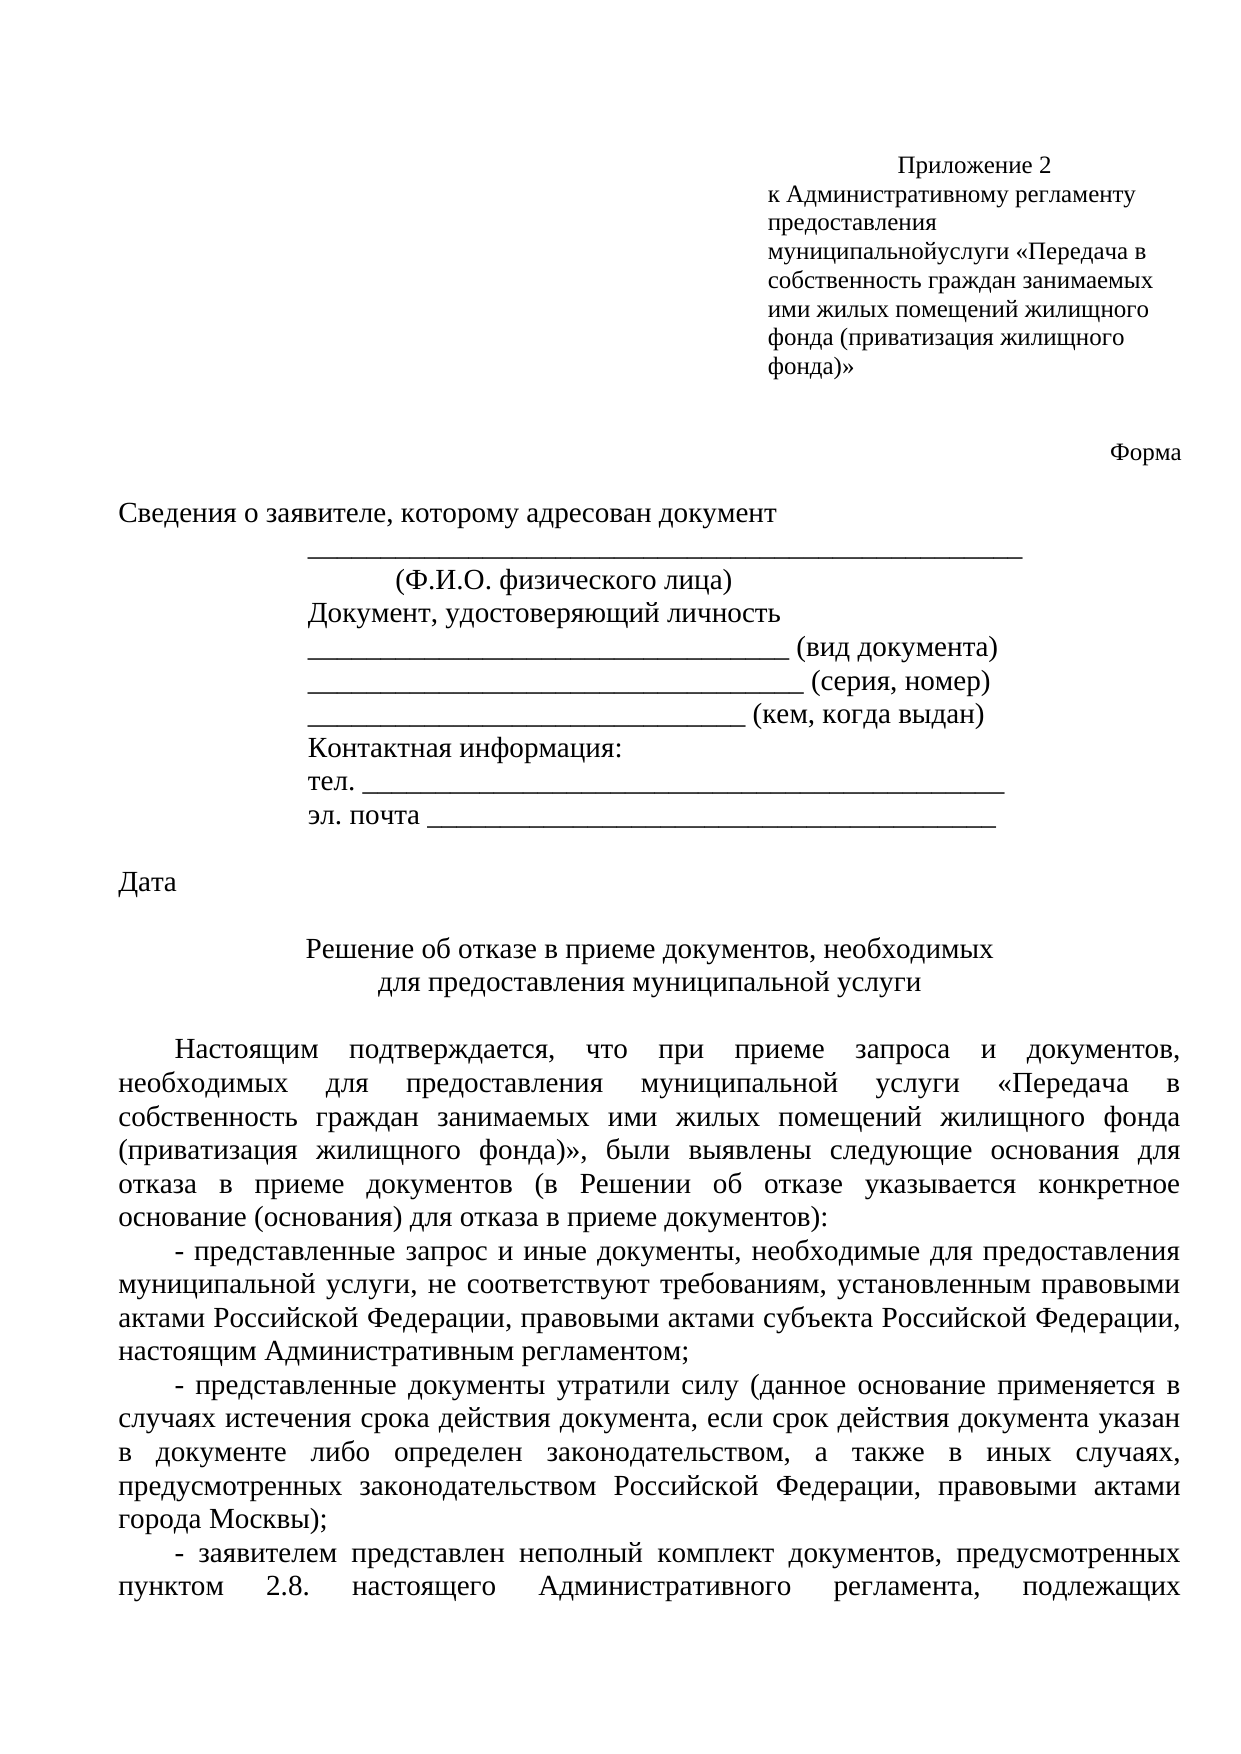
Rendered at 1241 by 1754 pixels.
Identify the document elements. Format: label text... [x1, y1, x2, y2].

text для предоставления муниципальной услуги [118, 964, 1181, 998]
text Контактная информация: [118, 730, 1181, 763]
text Форма [118, 437, 1181, 466]
text Приложение 2 [768, 150, 1181, 179]
text эл. почта _______________________________________ [118, 797, 1181, 830]
text Решение об отказе в приеме документов, необходимых [118, 931, 1181, 964]
text - представленные документы утратили силу (данное основание применяется в случаях истечения срока действия документа, если срок действия документа указан в документе либо определен законодательством, а также в иных случаях, предусмотренных законодательством Российской Федерации, правовыми актами города Москвы); [118, 1367, 1181, 1535]
text тел. ____________________________________________ [118, 763, 1181, 797]
text Документ, удостоверяющий личность [118, 596, 1181, 629]
text - представленные запрос и иные документы, необходимые для предоставления муниципальной услуги, не соответствуют требованиям, установленным правовыми актами Российской Федерации, правовыми актами субъекта Российской Федерации, настоящим Административным регламентом; [118, 1233, 1181, 1367]
text Дата [118, 864, 1181, 897]
text ______________________________ (кем, когда выдан) [118, 696, 1181, 730]
text к Административному регламенту [768, 179, 1181, 207]
text предоставления муниципальнойуслуги «Передача в собственность граждан занимаемых ими жилых помещений жилищного фонда (приватизация жилищного фонда)» [768, 207, 1181, 380]
text _________________________________ (вид документа) [118, 629, 1181, 663]
text _________________________________________________ [118, 528, 1181, 562]
text Сведения о заявителе, которому адресован документ [118, 495, 1181, 528]
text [118, 1535, 1181, 1602]
text Настоящим подтверждается, что при приеме запроса и документов, необходимых для предоставления муниципальной услуги «Передача в собственность граждан занимаемых ими жилых помещений жилищного фонда (приватизация жилищного фонда)», были выявлены следующие основания для отказа в приеме документов (в Решении об отказе указывается конкретное основание (основания) для отказа в приеме документов): [118, 1032, 1181, 1233]
text (Ф.И.О. физического лица) [118, 562, 1181, 596]
text __________________________________ (серия, номер) [118, 663, 1181, 696]
